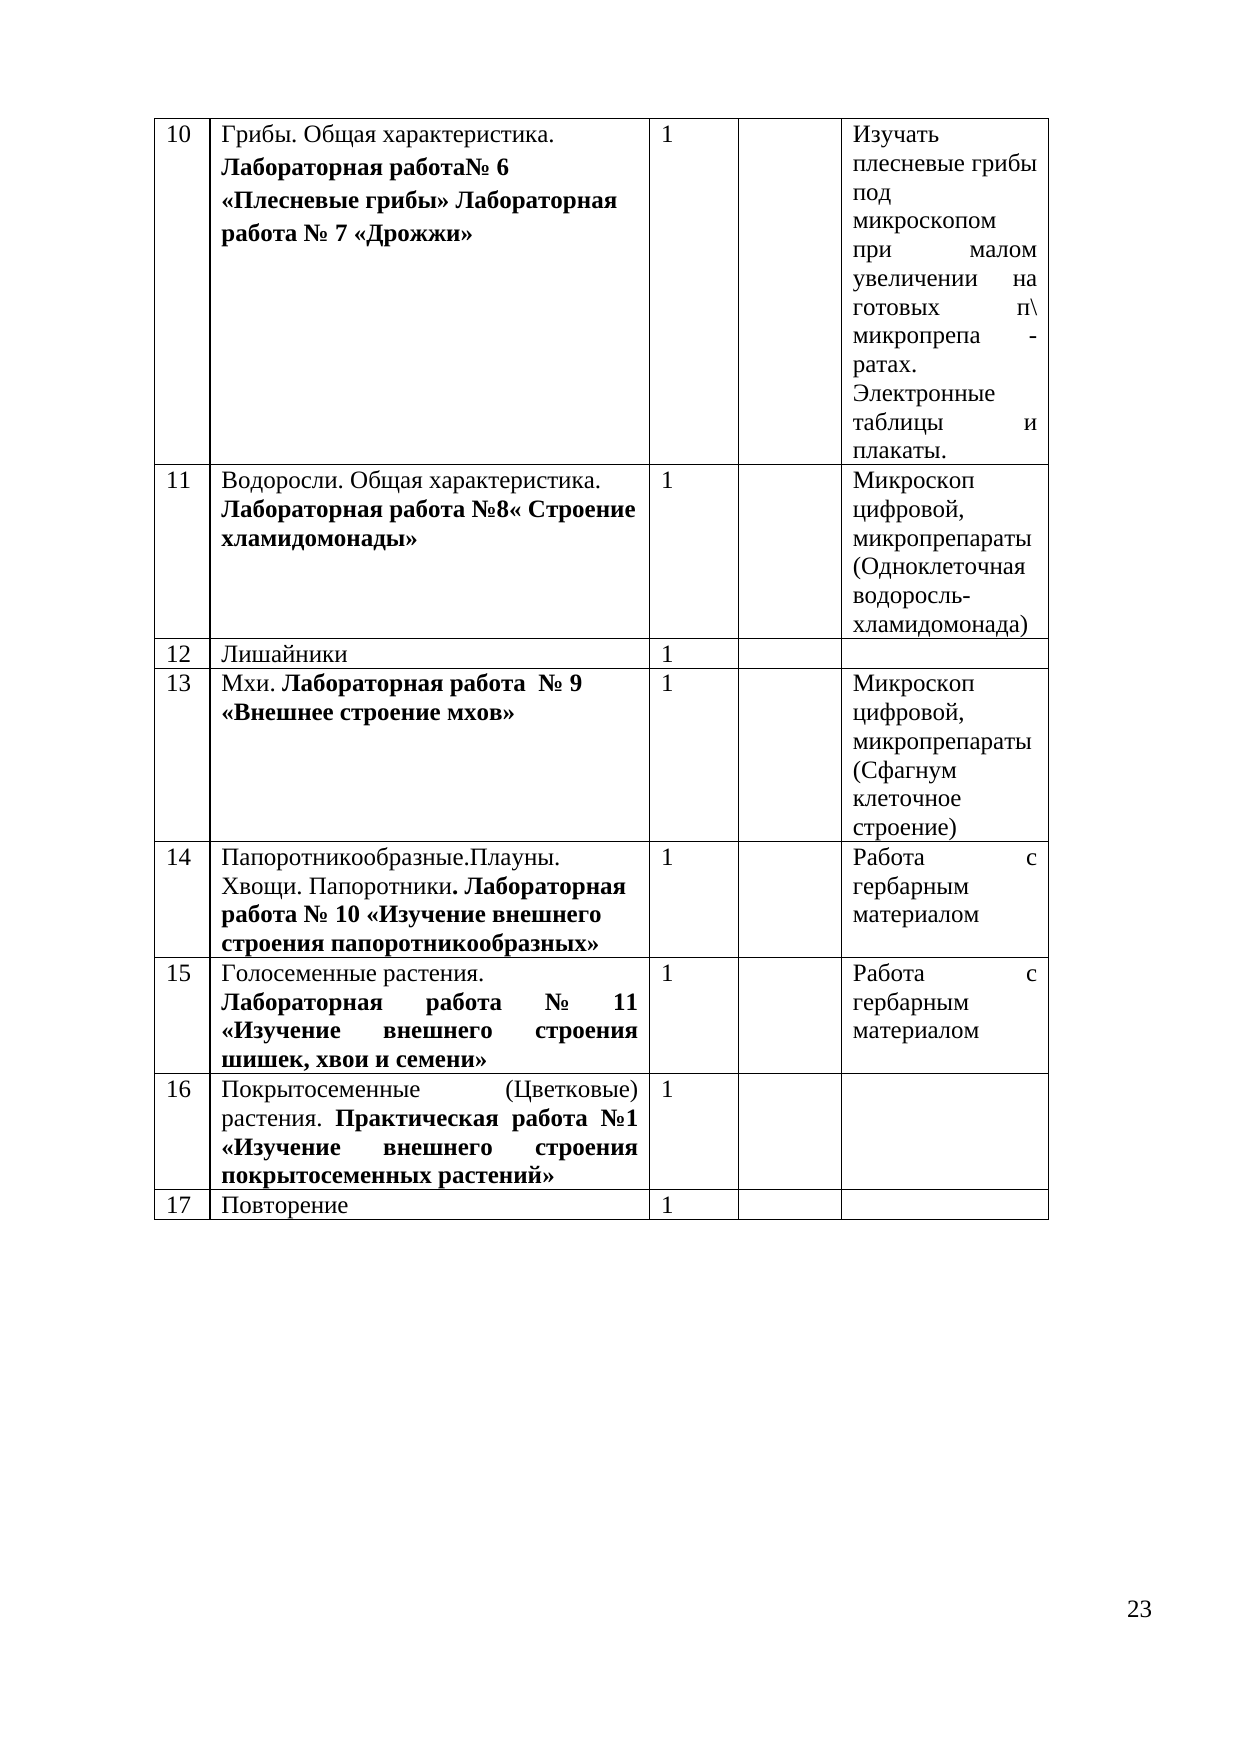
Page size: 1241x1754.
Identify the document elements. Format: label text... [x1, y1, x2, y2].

table_cell [842, 1190, 1048, 1219]
table_cell [739, 958, 841, 1073]
table_cell 14 [155, 842, 209, 957]
table_cell 13 [155, 669, 209, 841]
table_cell 1 [650, 1074, 738, 1189]
table_cell [739, 465, 841, 638]
table_cell Папоротникообразные.Плауны. Хвощи. Папоротники. Лабораторная работа № 10 «Изучение внешнего строения папоротникообразных» [211, 842, 649, 957]
table_cell 1 [650, 1190, 738, 1219]
table_cell 1 [650, 842, 738, 957]
table_cell Лишайники [211, 639, 649, 667]
table_cell [739, 119, 841, 464]
table_cell Грибы. Общая характеристика. Лабораторная работа№ 6 «Плесневые грибы» Лабораторная работа № 7 «Дрожжи» [211, 119, 649, 464]
table_cell Работа с гербарным материалом [842, 842, 1048, 957]
table_cell 15 [155, 958, 209, 1073]
table_cell Покрытосеменные (Цветковые) растения. Практическая работа №1 «Изучение внешнего строения покрытосеменных растений» [211, 1074, 649, 1189]
table_cell [739, 669, 841, 841]
table_cell [739, 842, 841, 957]
table_cell [842, 639, 1048, 667]
table_cell 1 [650, 639, 738, 667]
table_cell 10 [155, 119, 209, 464]
table_cell [739, 1074, 841, 1189]
table_cell 1 [650, 958, 738, 1073]
table_cell Работа с гербарным материалом [842, 958, 1048, 1073]
table_cell [739, 1190, 841, 1219]
table_cell [842, 1074, 1048, 1189]
table_cell Голосеменные растения. Лабораторная работа № 11 «Изучение внешнего строения шишек, хвои и семени» [211, 958, 649, 1073]
table_cell Повторение [211, 1190, 649, 1219]
table_cell 17 [155, 1190, 209, 1219]
table_cell 1 [650, 669, 738, 841]
table_cell 12 [155, 639, 209, 667]
table_cell 1 [650, 119, 738, 464]
table_cell Микроскоп цифровой, микропрепараты(Одноклеточная водоросль-хламидомонада) [842, 465, 1048, 638]
table_cell Микроскоп цифровой, микропрепараты (Сфагнум клеточное строение) [842, 669, 1048, 841]
table_cell 11 [155, 465, 209, 638]
table_cell 16 [155, 1074, 209, 1189]
table_cell Изучать плесневые грибы под микроскопом при малом увеличении на готовых п\ микропрепа -ратах. Электронные таблицы и плакаты. [842, 119, 1048, 464]
table_cell 1 [650, 465, 738, 638]
table_cell Мхи. Лабораторная работа № 9 «Внешнее строение мхов» [211, 669, 649, 841]
table_cell Водоросли. Общая характеристика. Лабораторная работа №8« Строение хламидомонады» [211, 465, 649, 638]
table_cell [739, 639, 841, 667]
